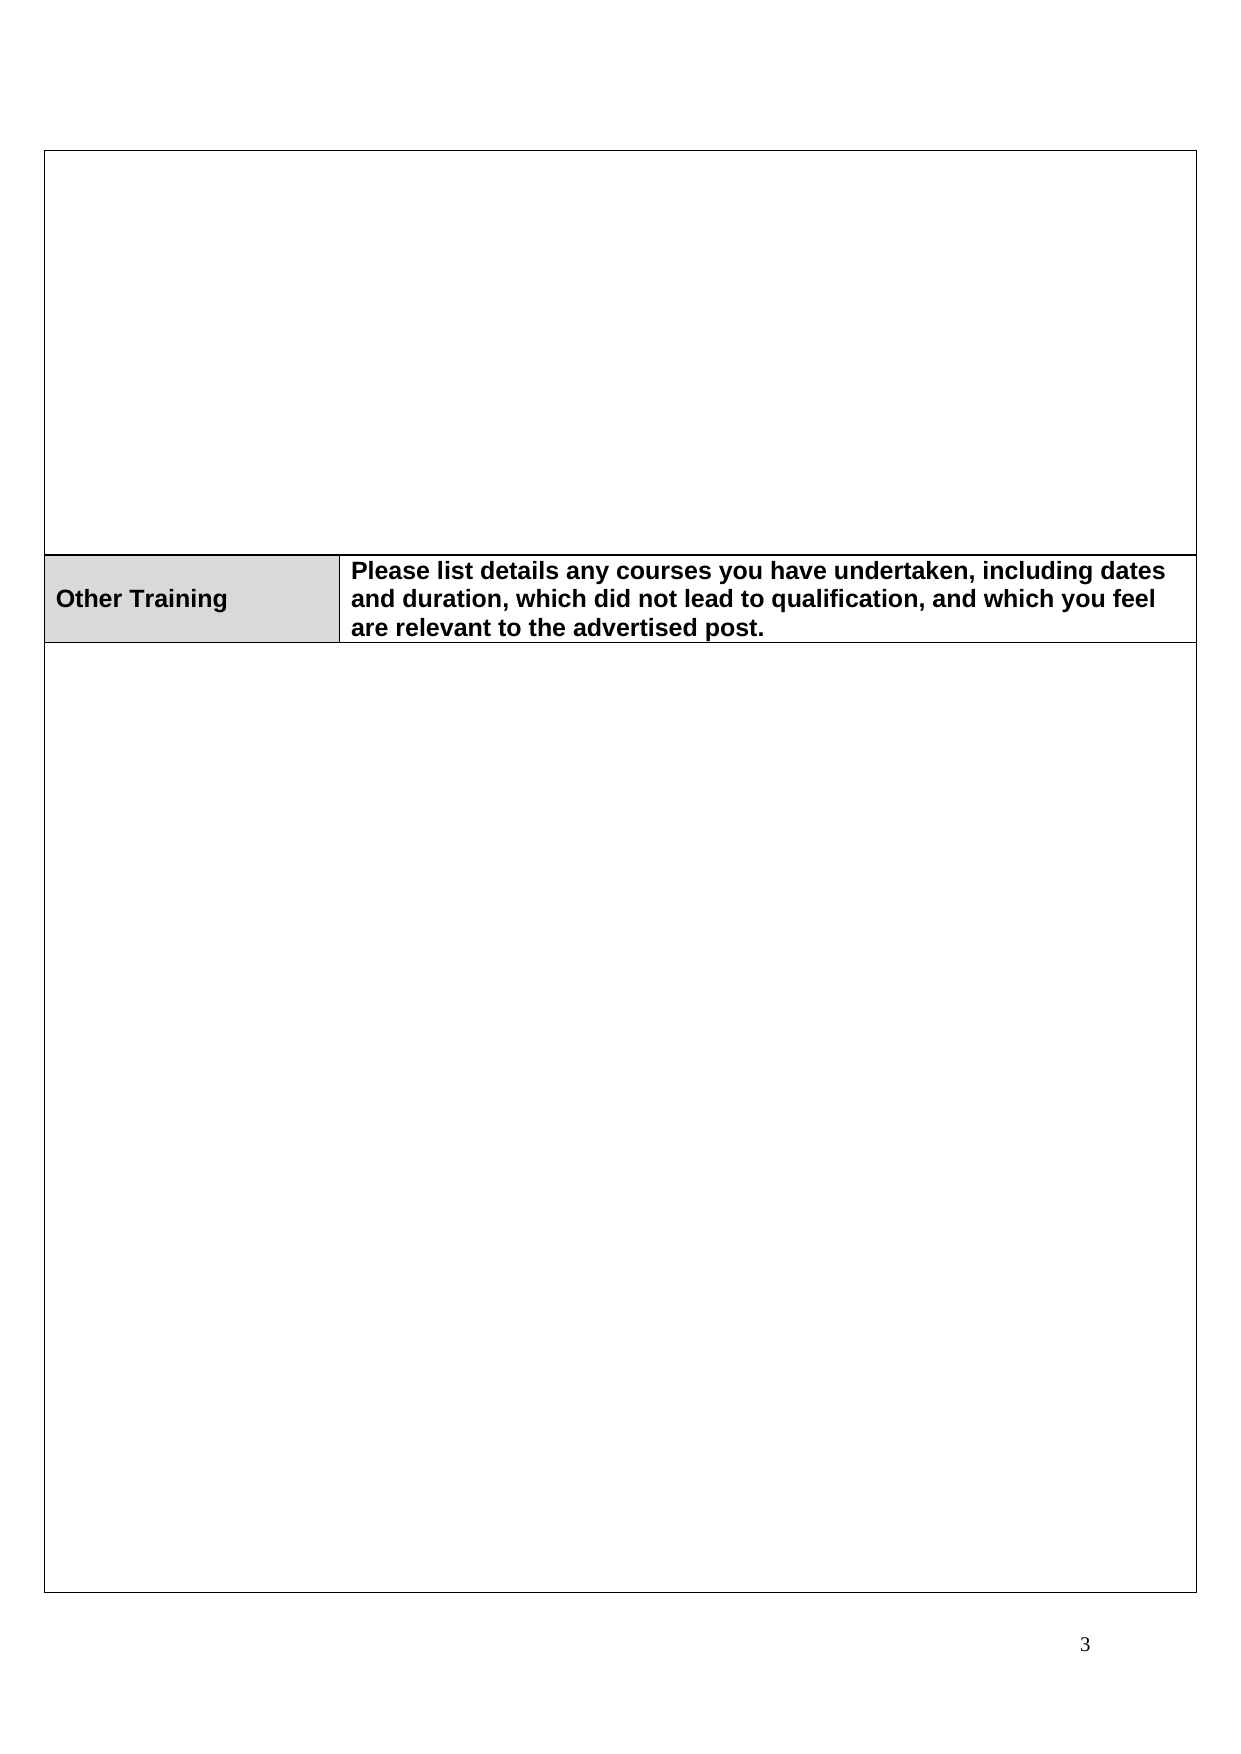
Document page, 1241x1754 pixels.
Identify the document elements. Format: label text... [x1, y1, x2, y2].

table_cell [45, 151, 1196, 553]
table_cell [45, 643, 1196, 1592]
table_header Please list details any courses you have undertaken, including dates and duration, which did not lead to qualification, and which you feel are relevant to the advertised post. [340, 556, 1196, 642]
table_header Other Training [45, 556, 339, 642]
